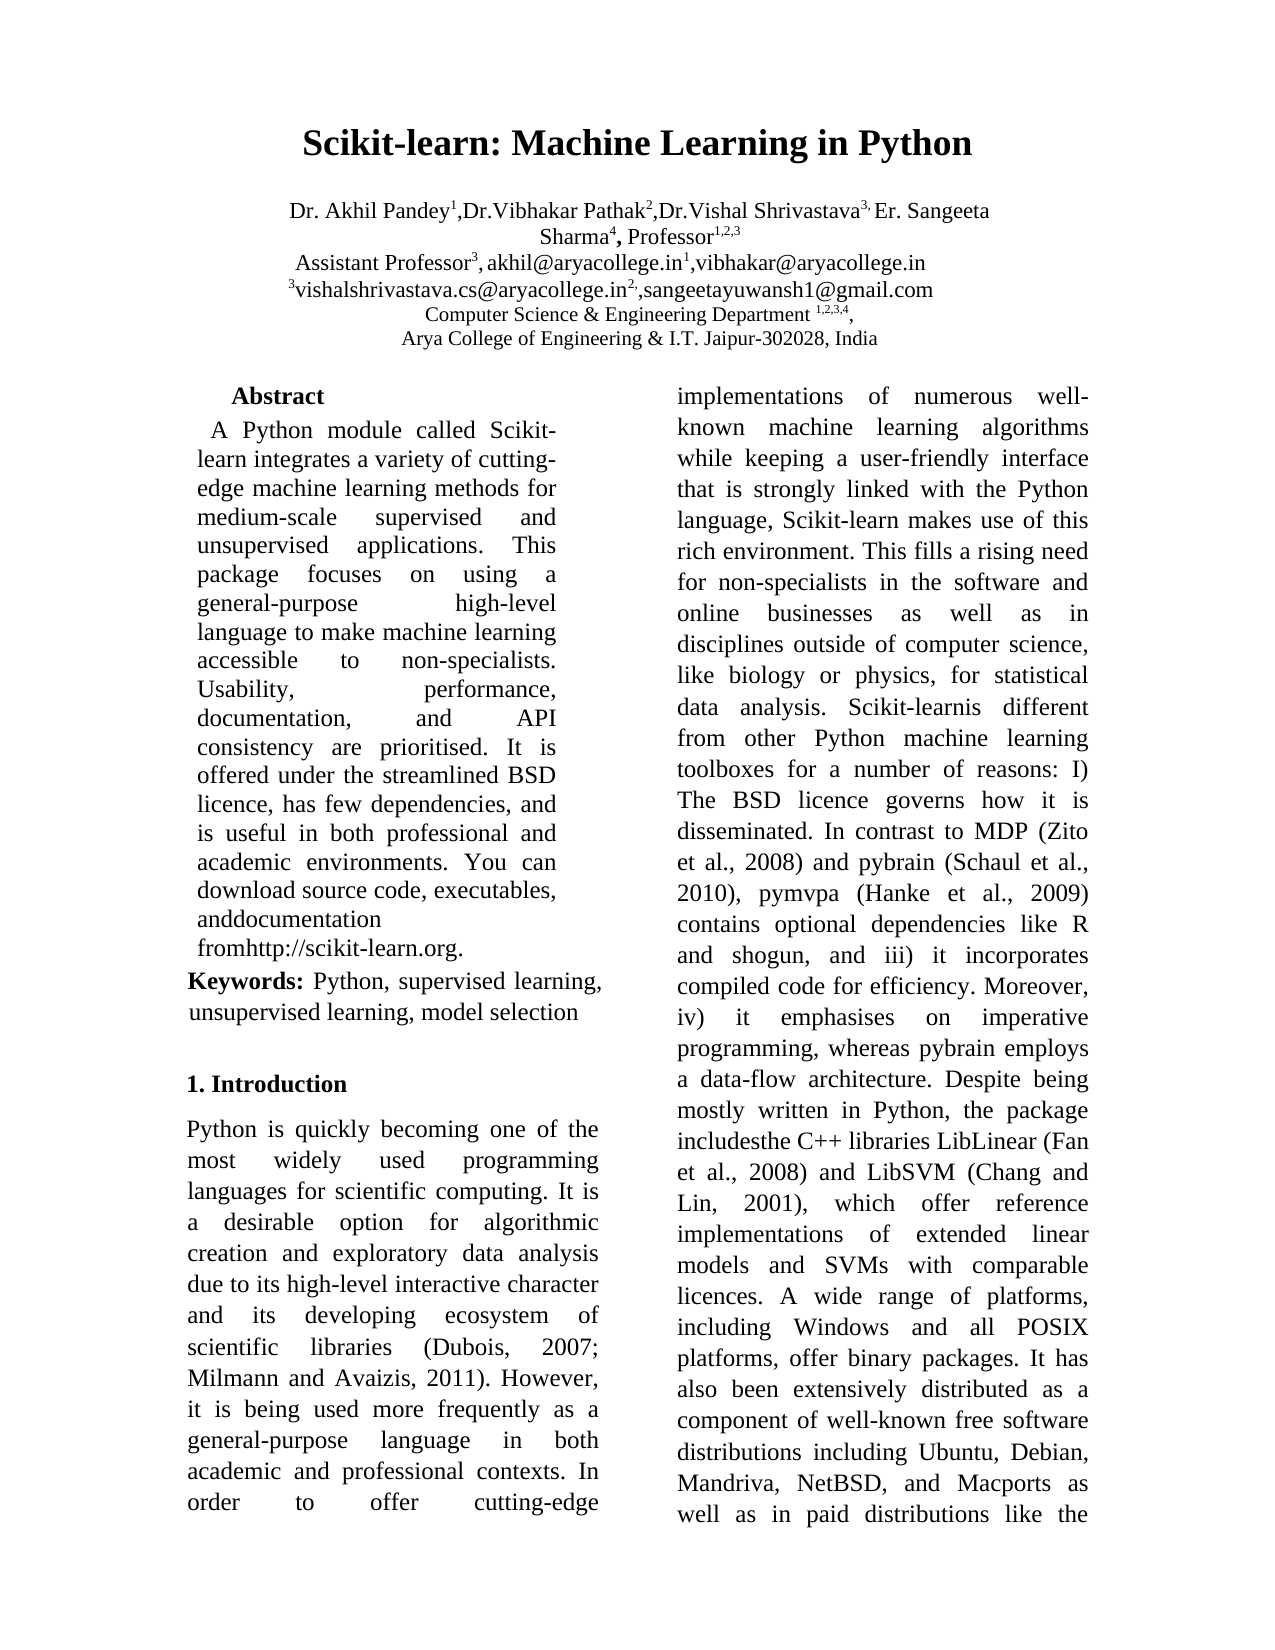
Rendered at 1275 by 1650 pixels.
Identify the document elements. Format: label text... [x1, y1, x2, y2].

text A Python module called Scikit-learn integrates a variety of cutting-edge machine learning methods for medium-scale supervised and unsupervised applications. This package focuses on using a general-purpose high-level language to make machine learning accessible to non-specialists. Usability, performance, documentation, and API consistency are prioritised. It is offered under the streamlined BSD licence, has few dependencies, and is useful in both professional and academic environments. You can download source code, executables, anddocumentation fromhttp://scikit-learn.org. [197, 415, 557, 962]
text Computer Science & Engineering Department 1,2,3,4, [246, 302, 1033, 326]
text Keywords: Python, supervised learning, unsupervised learning, model selection [187, 966, 602, 1026]
subtitle Abstract [187, 381, 609, 410]
text Dr. Akhil Pandey1,Dr.Vibhakar Pathak2,Dr.Vishal Shrivastava3, Er. Sangeeta Sharma4, Professor1,2,3 [246, 197, 1033, 249]
subtitle Scikit-learn: Machine Learning in Python [187, 120, 1087, 163]
subtitle 1. Introduction [186, 1069, 602, 1097]
text Assistant Professor3, akhil@aryacollege.in1,vibhakar@aryacollege.in 3vishalshrivastava.cs@aryacollege.in2,,sangeetayuwansh1@gmail.com [187, 249, 1033, 302]
text Arya College of Engineering & I.T. Jaipur-302028, India [246, 326, 1033, 350]
